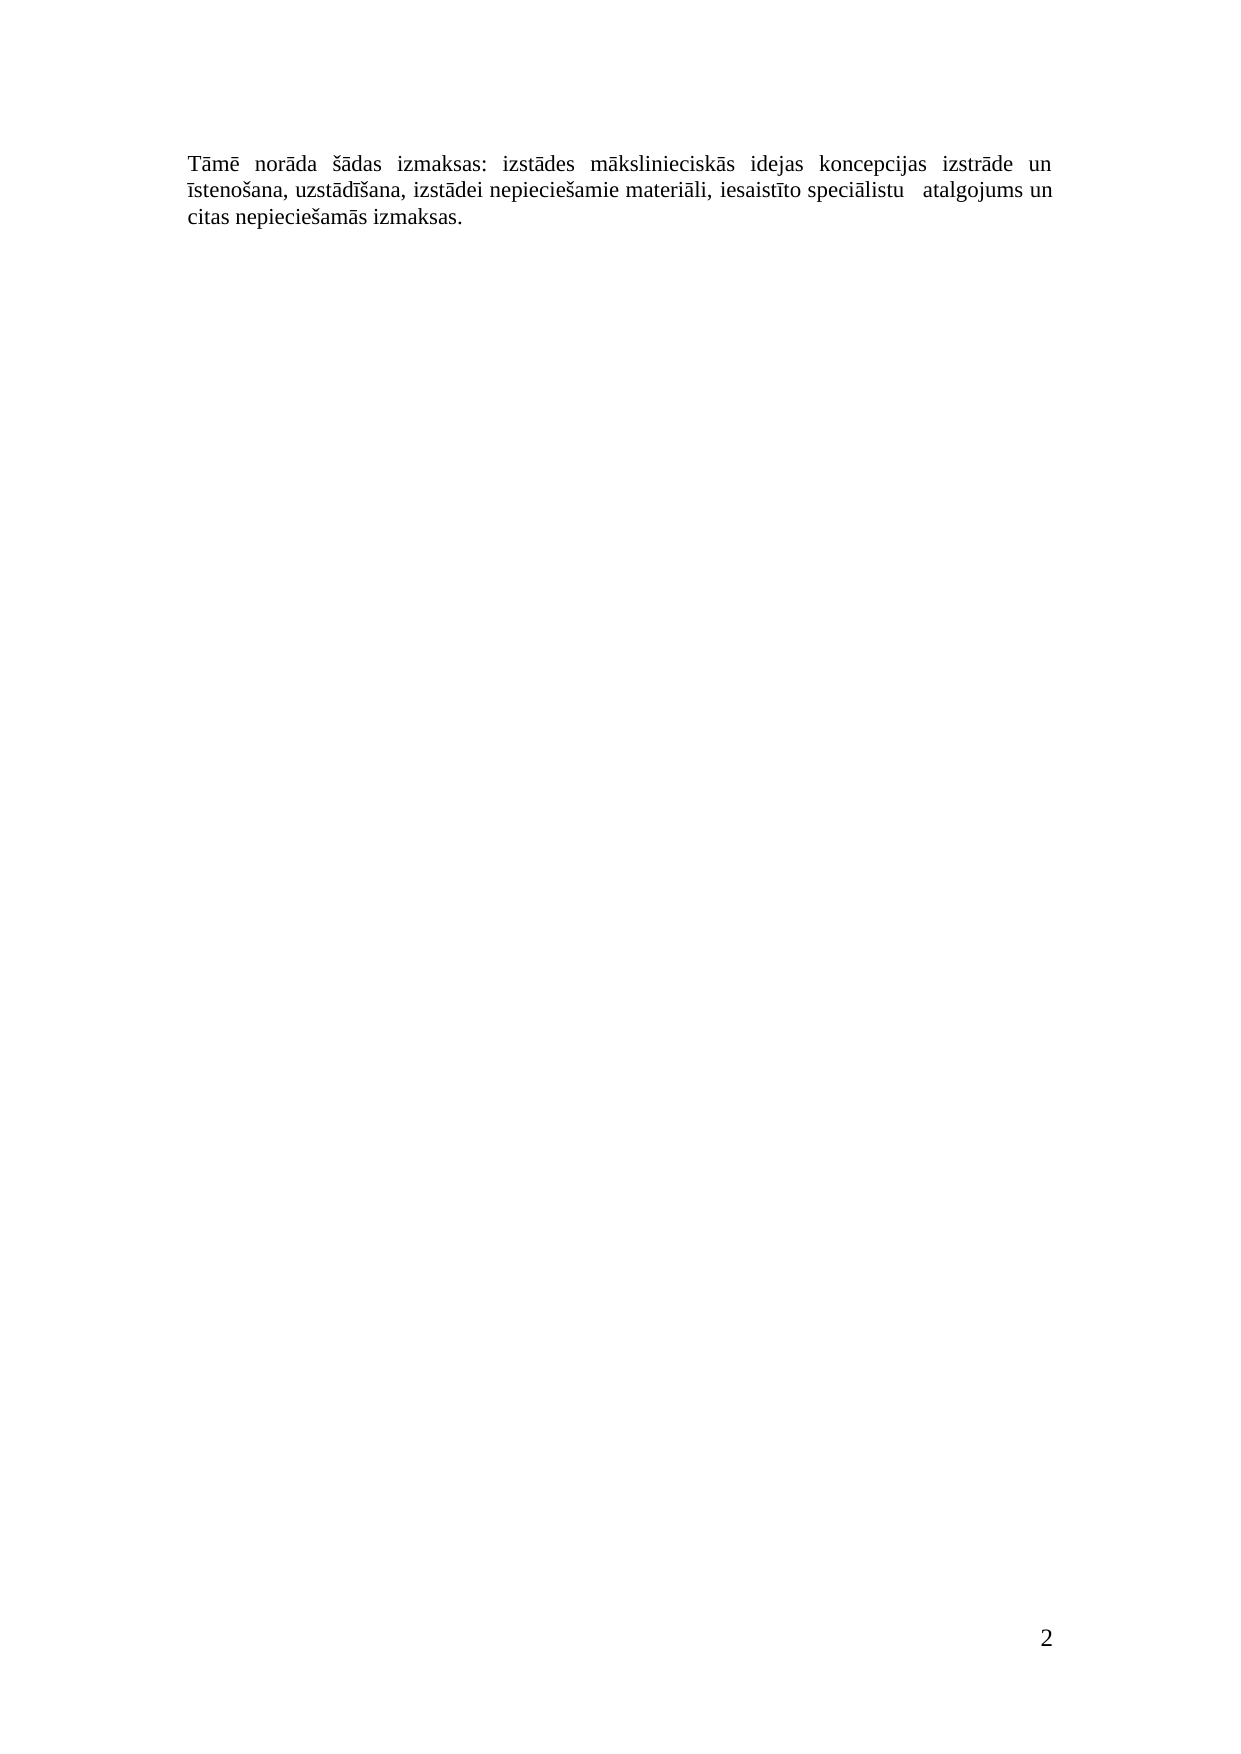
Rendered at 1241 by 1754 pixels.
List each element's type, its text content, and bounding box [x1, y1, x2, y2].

text Tāmē norāda šādas izmaksas: izstādes mākslinieciskās idejas koncepcijas izstrāde un īstenošana, uzstādīšana, izstādei nepieciešamie materiāli, iesaistīto speciālistu atalgojums un citas nepieciešamās izmaksas. [187, 150, 1053, 229]
